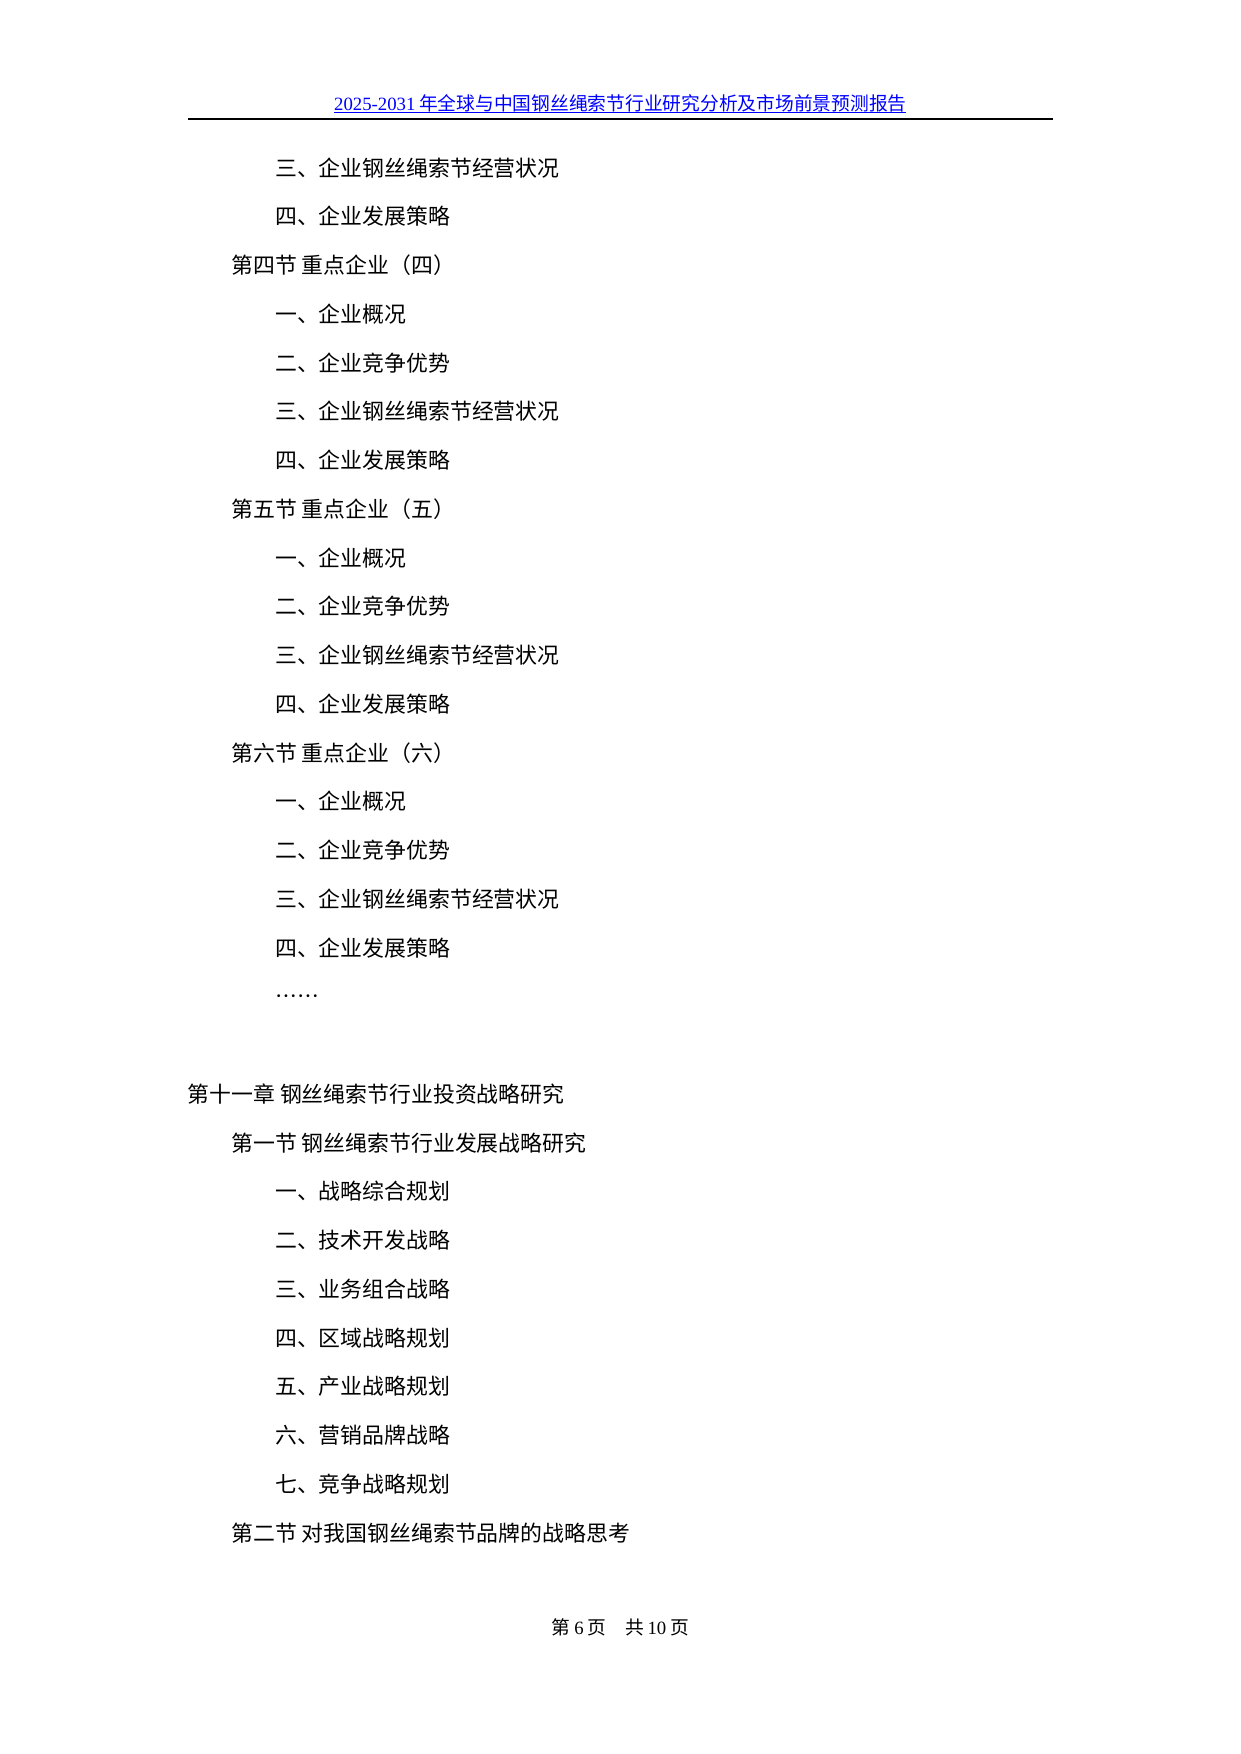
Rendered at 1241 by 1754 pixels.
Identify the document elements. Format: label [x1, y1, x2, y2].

text [187, 150, 1053, 1548]
